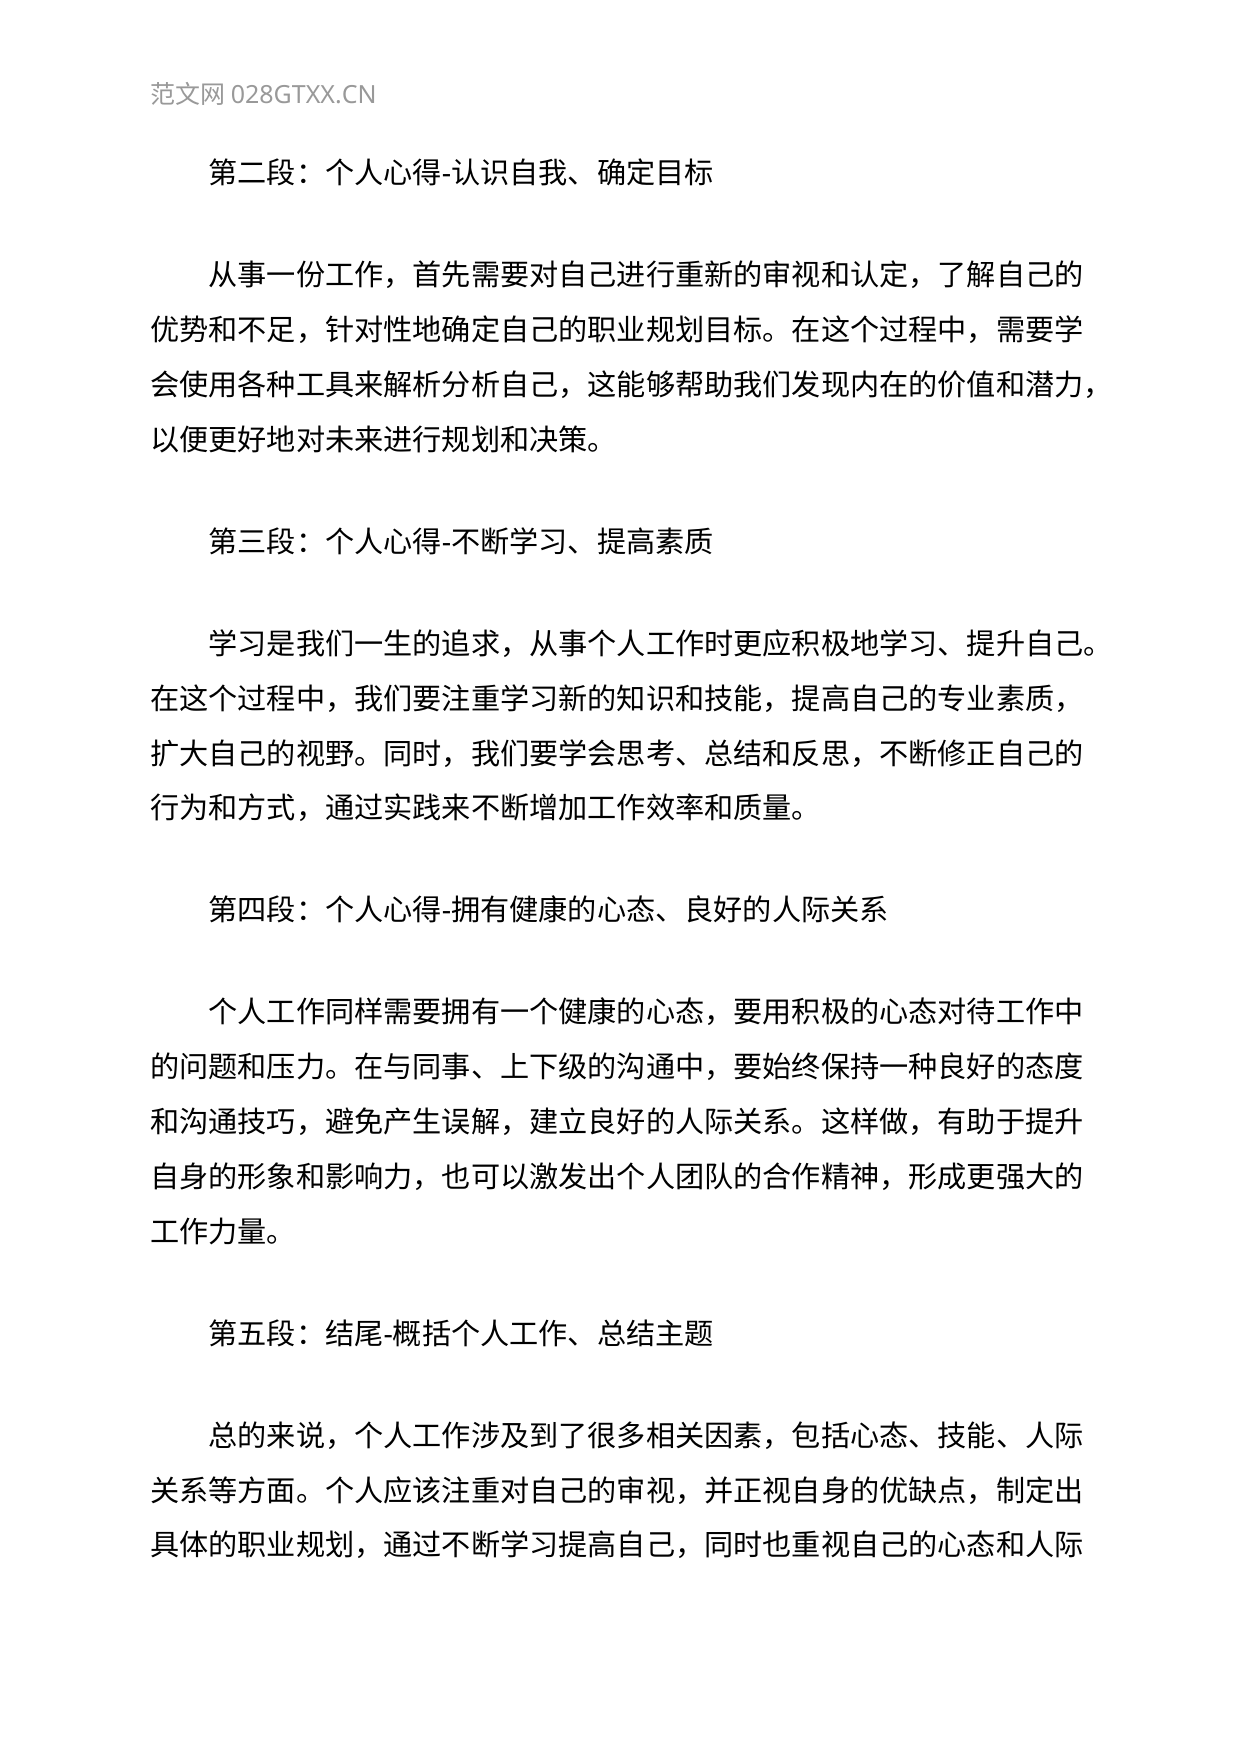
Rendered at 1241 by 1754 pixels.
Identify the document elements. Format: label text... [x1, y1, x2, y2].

text 从事一份工作，首先需要对自己进行重新的审视和认定，了解自己的优势和不足，针对性地确定自己的职业规划目标。在这个过程中，需要学会使用各种工具来解析分析自己，这能够帮助我们发现内在的价值和潜力，以便更好地对未来进行规划和决策。 [150, 252, 1090, 459]
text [150, 1412, 1090, 1564]
text 第四段：个人心得-拥有健康的心态、良好的人际关系 [150, 887, 1090, 929]
text 第三段：个人心得-不断学习、提高素质 [150, 518, 1090, 561]
text 个人工作同样需要拥有一个健康的心态，要用积极的心态对待工作中的问题和压力。在与同事、上下级的沟通中，要始终保持一种良好的态度和沟通技巧，避免产生误解，建立良好的人际关系。这样做，有助于提升自身的形象和影响力，也可以激发出个人团队的合作精神，形成更强大的工作力量。 [150, 989, 1090, 1251]
text 第二段：个人心得-认识自我、确定目标 [150, 150, 1090, 192]
text 学习是我们一生的追求，从事个人工作时更应积极地学习、提升自己。在这个过程中，我们要注重学习新的知识和技能，提高自己的专业素质，扩大自己的视野。同时，我们要学会思考、总结和反思，不断修正自己的行为和方式，通过实践来不断增加工作效率和质量。 [150, 620, 1090, 827]
text 第五段：结尾-概括个人工作、总结主题 [150, 1310, 1090, 1353]
